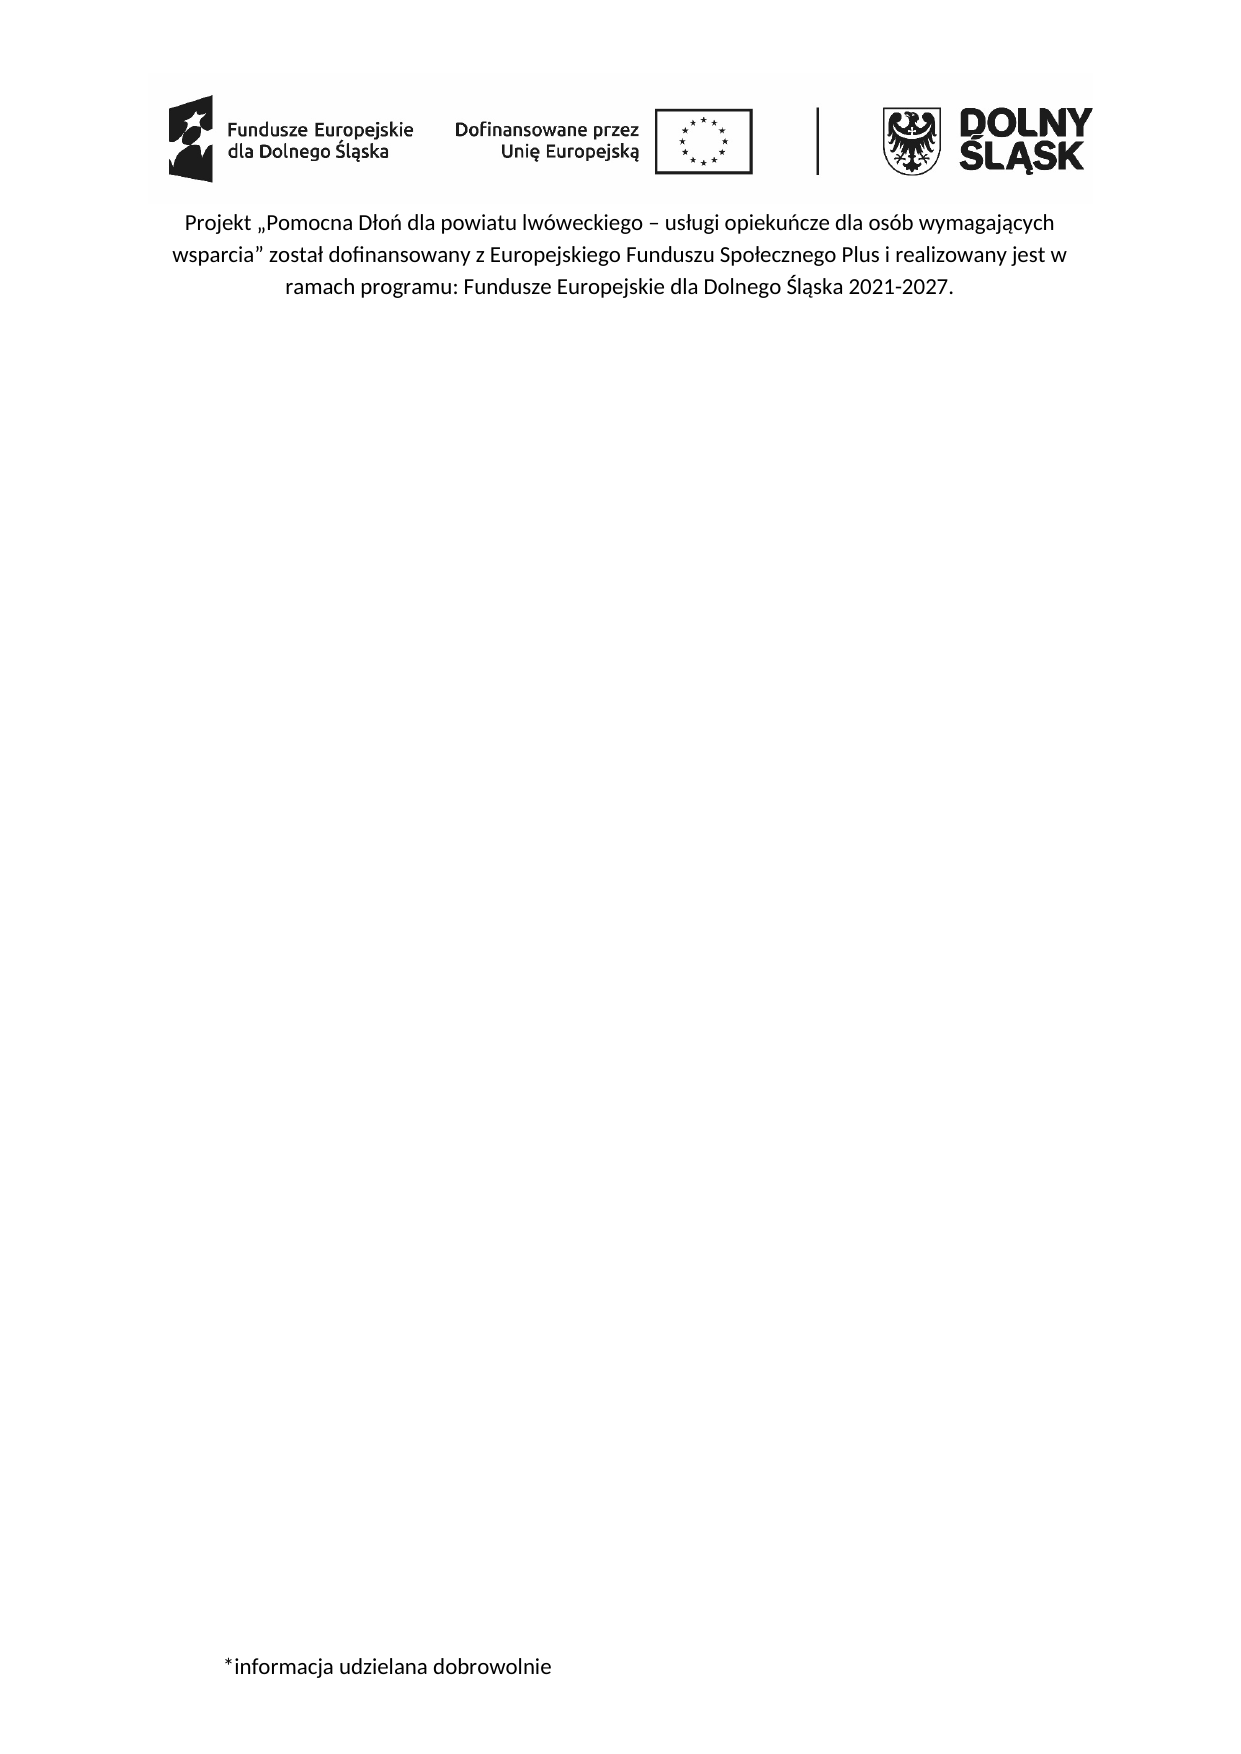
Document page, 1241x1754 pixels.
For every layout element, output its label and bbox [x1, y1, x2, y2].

picture [147, 73, 1093, 204]
